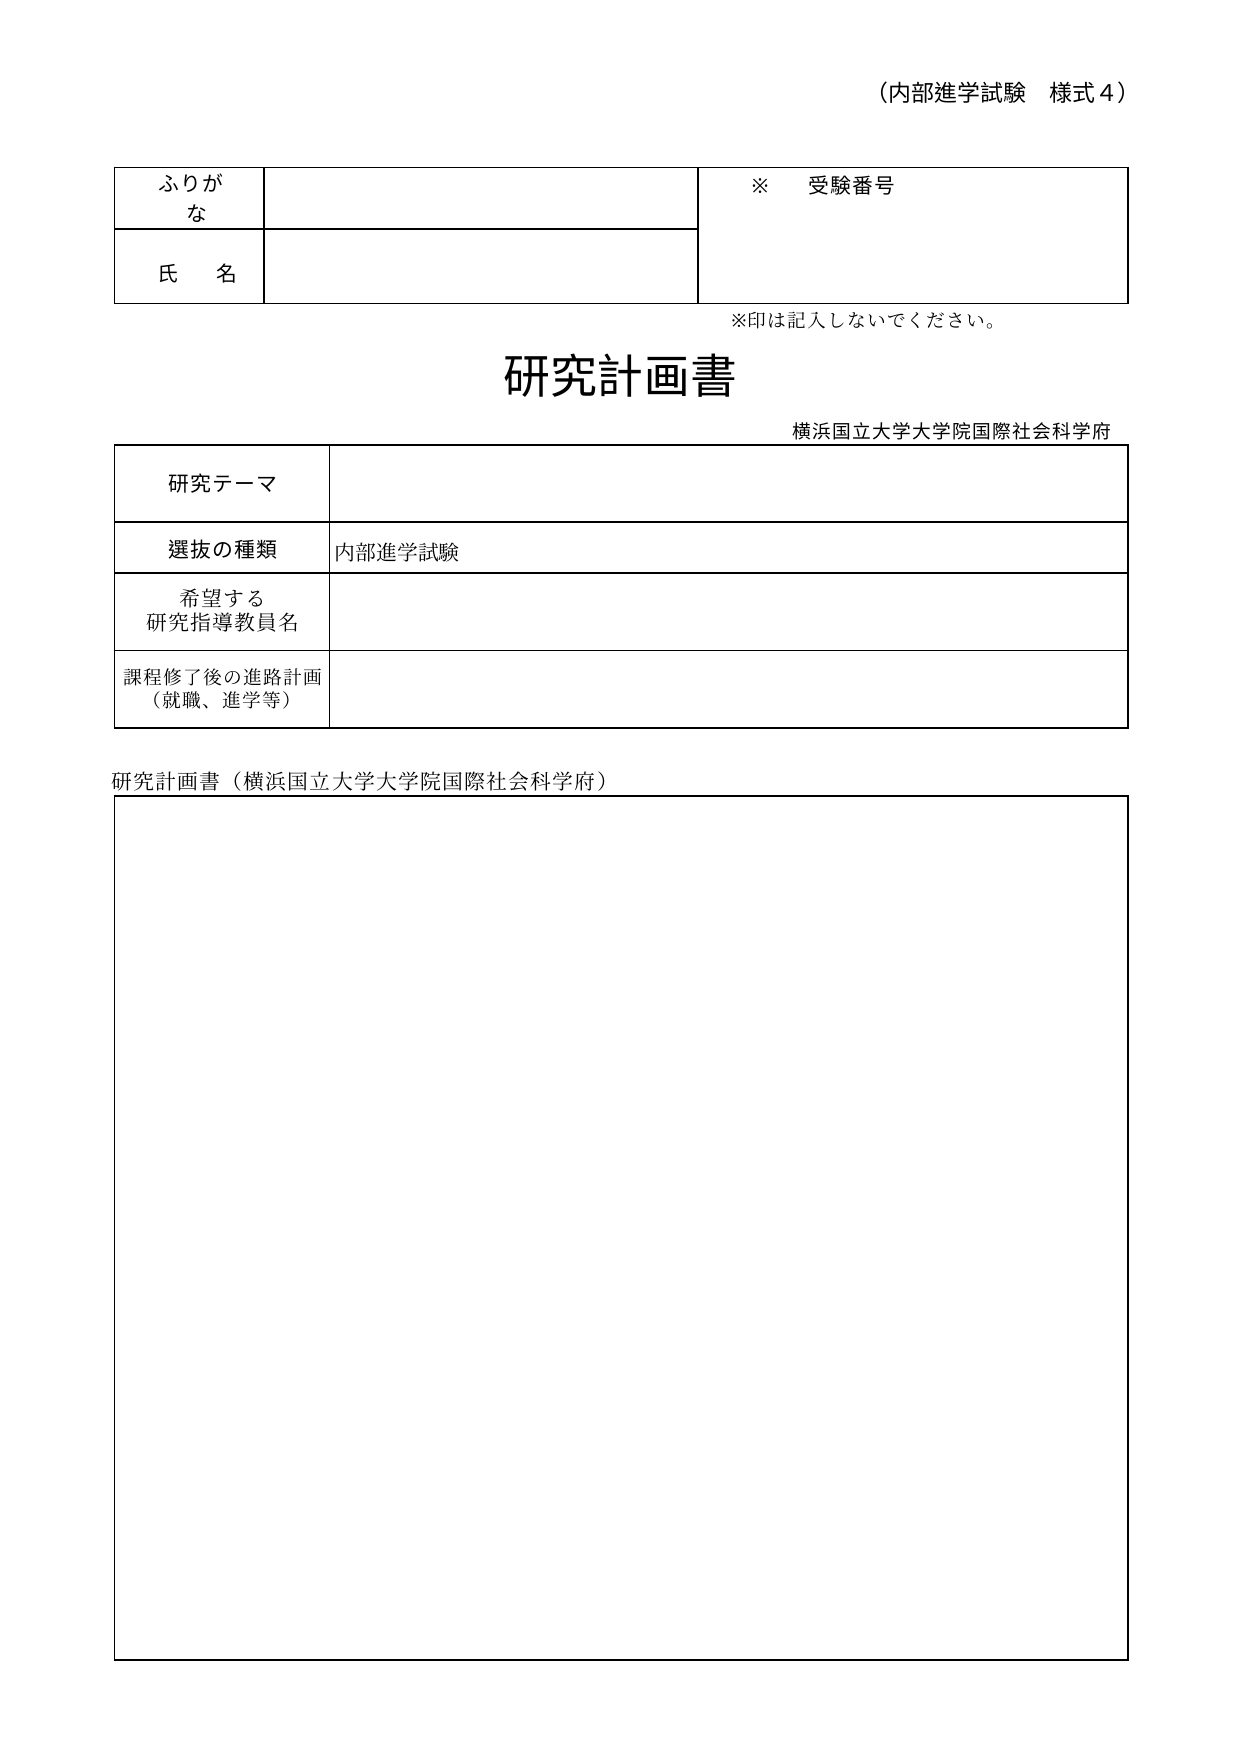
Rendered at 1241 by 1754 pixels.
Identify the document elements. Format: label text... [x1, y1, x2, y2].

table_header [265, 168, 697, 228]
table_cell 氏 名 [115, 230, 263, 303]
table_cell 内部進学試験 [330, 523, 1127, 572]
table_cell 課程修了後の進路計画 （就職、進学等） [115, 651, 329, 727]
table_cell 選抜の種類 [115, 523, 329, 572]
table_cell 希望する 研究指導教員名 [115, 574, 329, 650]
table_header [115, 797, 1127, 1659]
table_header ふりがな [115, 168, 263, 228]
table_cell [265, 230, 697, 303]
table_header [330, 446, 1127, 521]
table_header 研究テーマ [115, 446, 329, 521]
table_header ※受験番号 [699, 168, 1127, 303]
table_cell [330, 651, 1127, 727]
text 研究計画書（横浜国立大学大学院国際社会科学府） [100, 765, 1140, 795]
text 研究計画書 [501, 343, 739, 407]
table_cell [330, 574, 1127, 650]
text 横浜国立大学大学院国際社会科学府 [792, 418, 1140, 444]
text ※印は記入しないでください。 [731, 306, 1140, 333]
